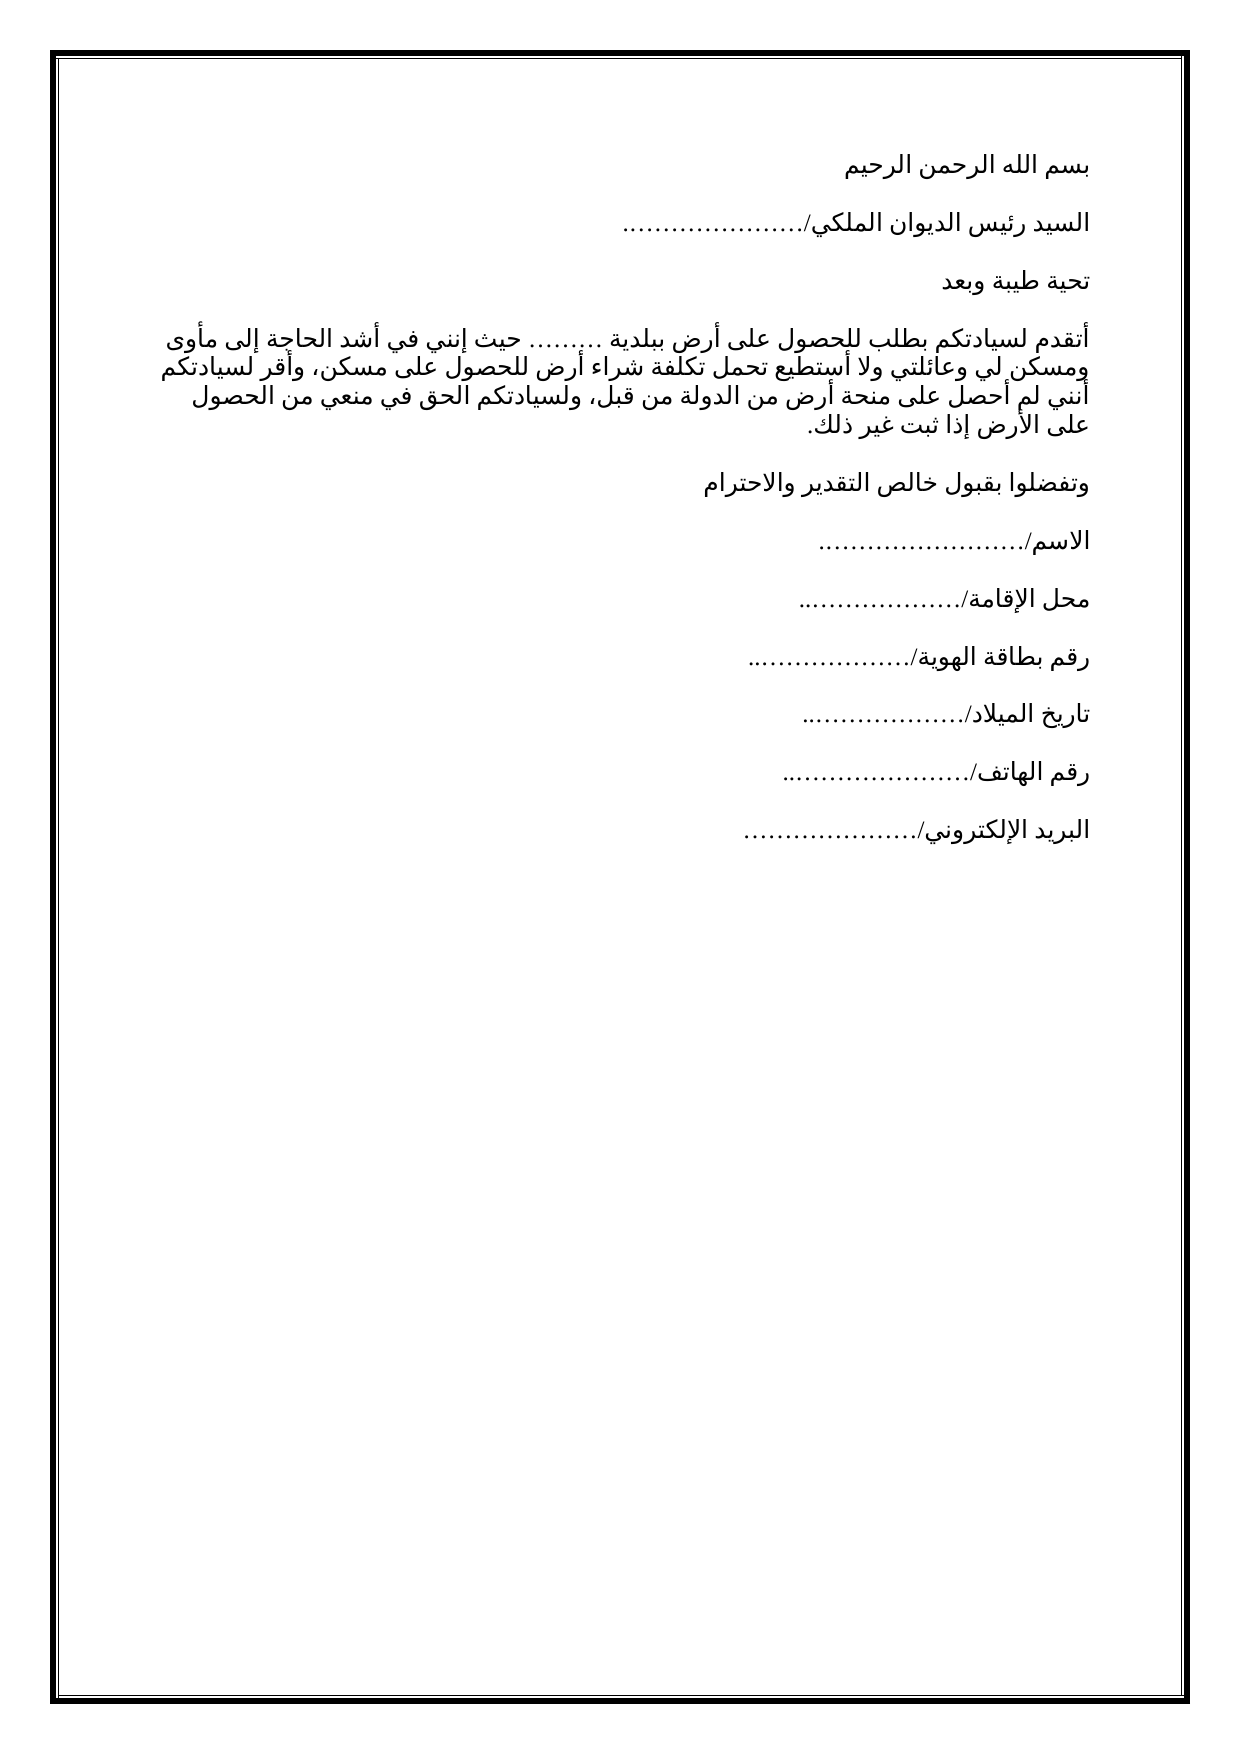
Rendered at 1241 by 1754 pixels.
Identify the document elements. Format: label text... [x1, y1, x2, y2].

text تاريخ الميلاد/……………….. [150, 699, 1090, 728]
text محل الإقامة/……………….. [150, 584, 1090, 612]
text تحية طيبة وبعد [150, 266, 1090, 294]
text رقم بطاقة الهوية/……………….. [150, 642, 1090, 670]
text رقم الهاتف/………………….. [150, 757, 1090, 786]
text البريد الإلكتروني/………………… [150, 815, 1090, 844]
text وتفضلوا بقبول خالص التقدير والاحترام [150, 468, 1090, 497]
text أتقدم لسيادتكم بطلب للحصول على أرض ببلدية ……… حيث إنني في أشد الحاجة إلى مأوى ومسكن لي وعائلتي ولا أستطيع تحمل تكلفة شراء أرض للحصول على مسكن، وأقر لسيادتكم أنني لم أحصل على منحة أرض من الدولة من قبل، ولسيادتكم الحق في منعي من الحصول على الأرض إذا ثبت غير ذلك. [150, 324, 1090, 439]
text الاسم/……………………. [150, 526, 1090, 554]
text بسم الله الرحمن الرحيم [150, 150, 1090, 179]
text السيد رئيس الديوان الملكي/…………………. [150, 208, 1090, 237]
